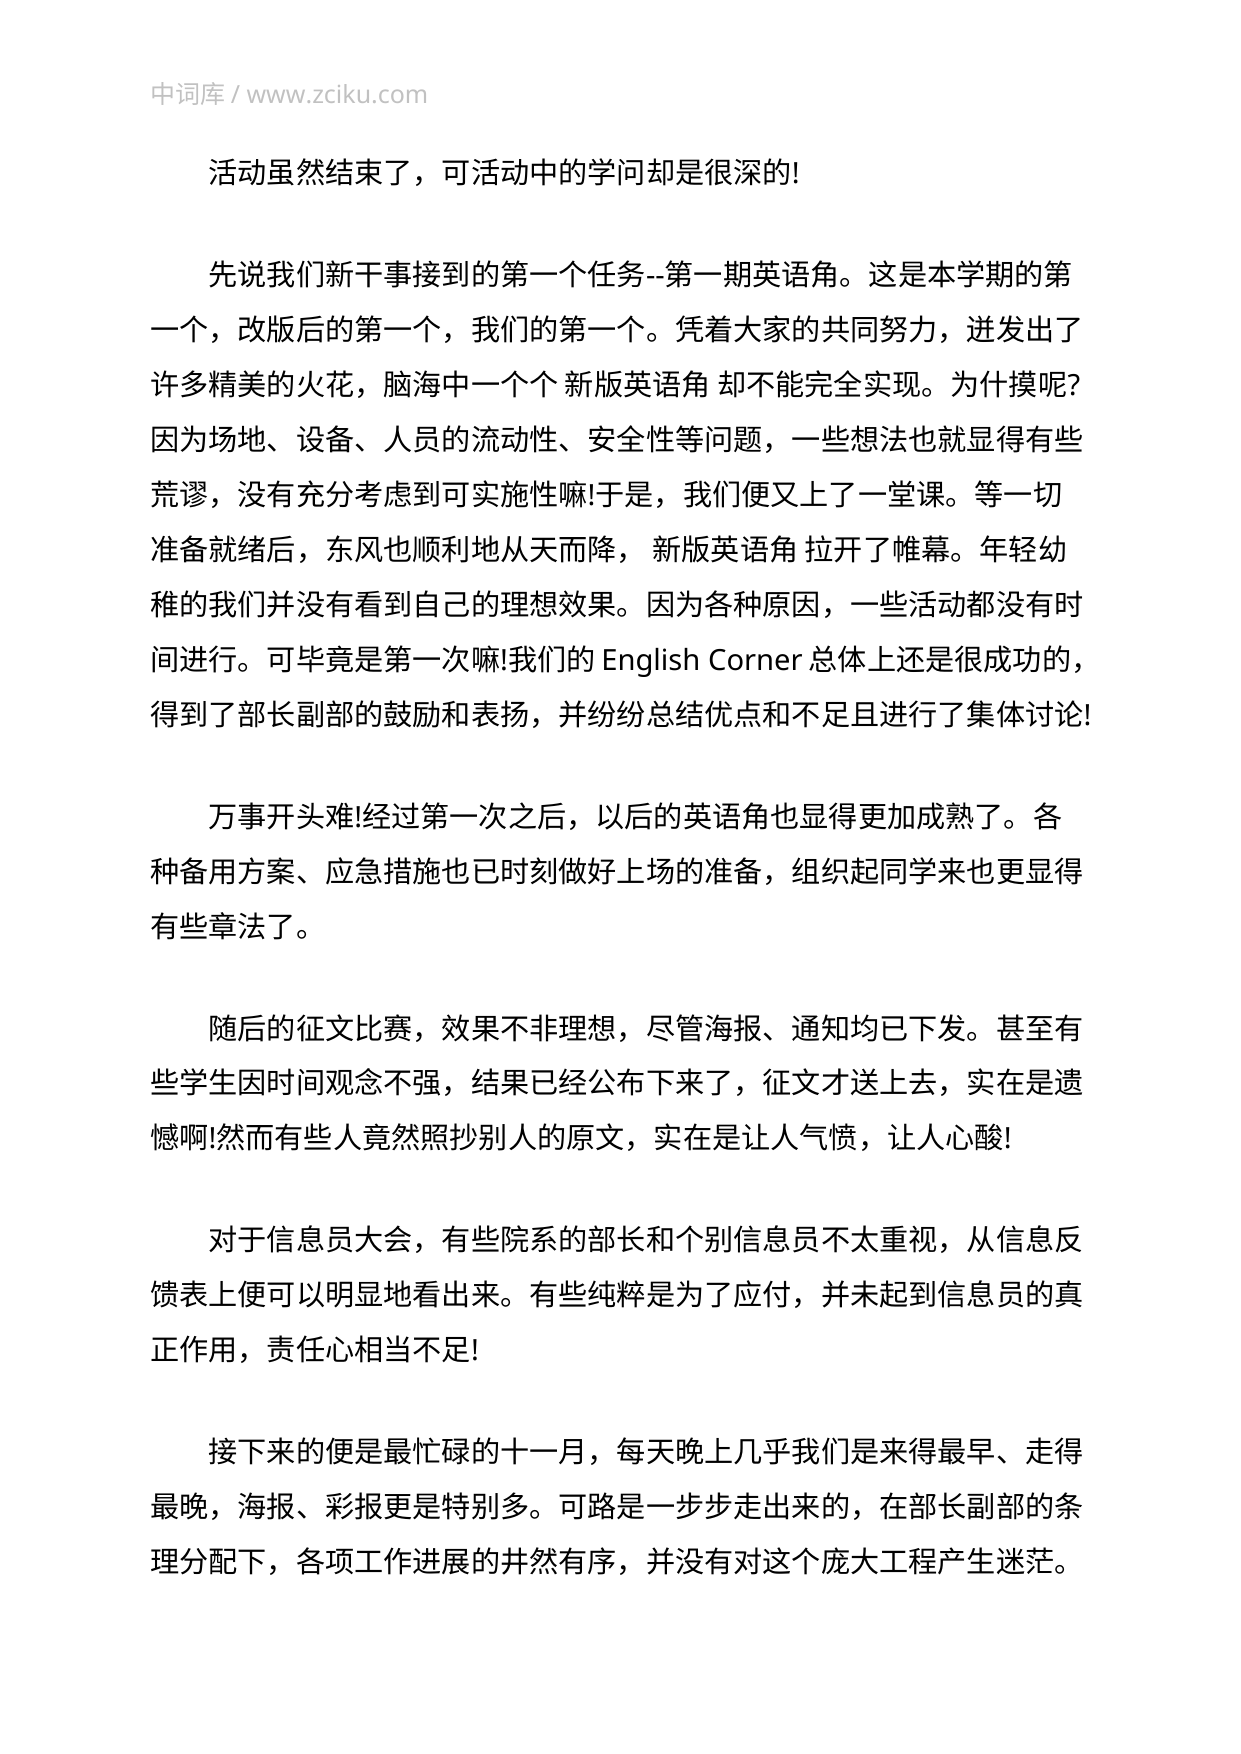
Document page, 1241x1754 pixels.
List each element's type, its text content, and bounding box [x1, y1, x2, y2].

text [150, 1429, 1090, 1581]
text 先说我们新干事接到的第一个任务--第一期英语角。这是本学期的第一个，改版后的第一个，我们的第一个。凭着大家的共同努力，迸发出了许多精美的火花，脑海中一个个 新版英语角 却不能完全实现。为什摸呢?因为场地、设备、人员的流动性、安全性等问题，一些想法也就显得有些荒谬，没有充分考虑到可实施性嘛!于是，我们便又上了一堂课。等一切准备就绪后，东风也顺利地从天而降， 新版英语角 拉开了帷幕。年轻幼稚的我们并没有看到自己的理想效果。因为各种原因，一些活动都没有时间进行。可毕竟是第一次嘛!我们的English Corner总体上还是很成功的，得到了部长副部的鼓励和表扬，并纷纷总结优点和不足且进行了集体讨论! [150, 252, 1090, 734]
text 对于信息员大会，有些院系的部长和个别信息员不太重视，从信息反馈表上便可以明显地看出来。有些纯粹是为了应付，并未起到信息员的真正作用，责任心相当不足! [150, 1217, 1090, 1369]
text 随后的征文比赛，效果不非理想，尽管海报、通知均已下发。甚至有些学生因时间观念不强，结果已经公布下来了，征文才送上去，实在是遗憾啊!然而有些人竟然照抄别人的原文，实在是让人气愤，让人心酸! [150, 1005, 1090, 1157]
text 万事开头难!经过第一次之后，以后的英语角也显得更加成熟了。各种备用方案、应急措施也已时刻做好上场的准备，组织起同学来也更显得有些章法了。 [150, 793, 1090, 946]
text 活动虽然结束了，可活动中的学问却是很深的! [150, 150, 1090, 192]
